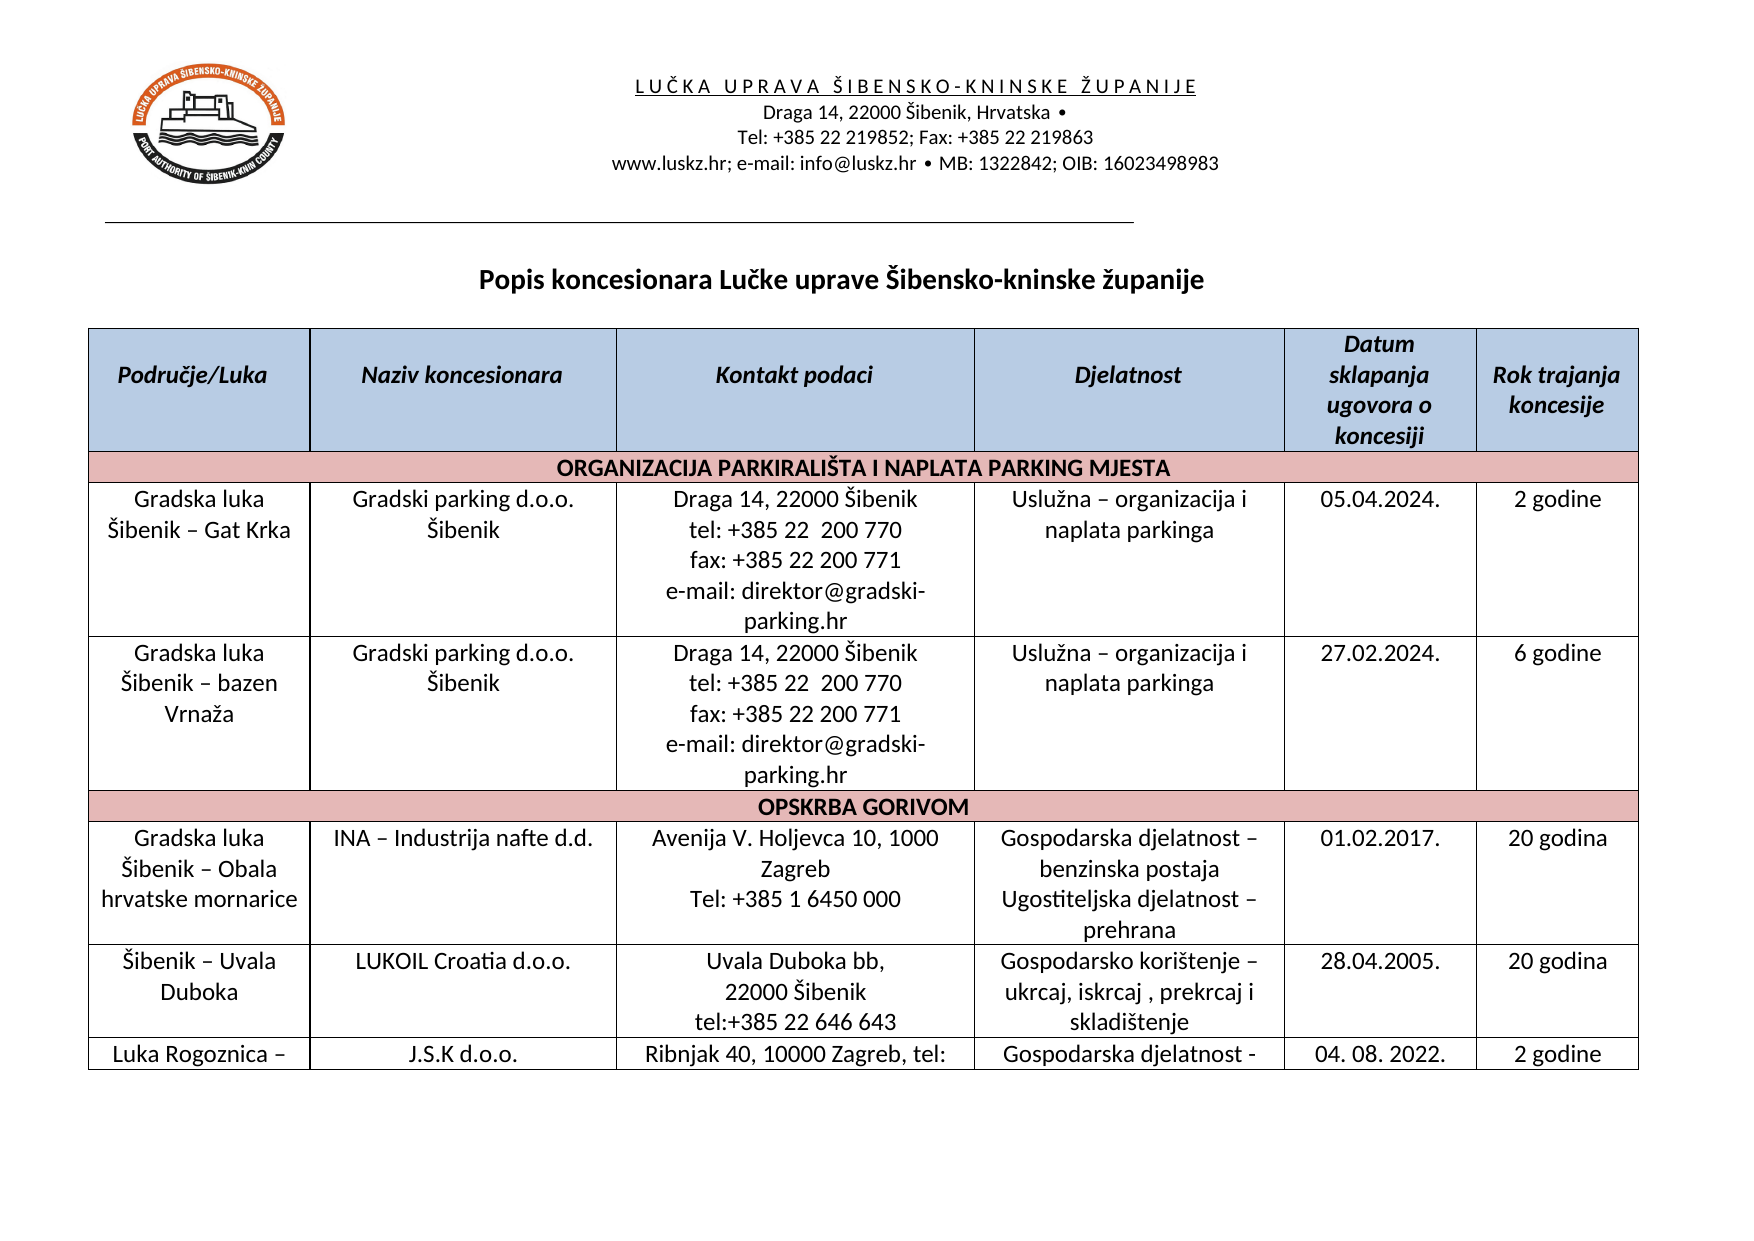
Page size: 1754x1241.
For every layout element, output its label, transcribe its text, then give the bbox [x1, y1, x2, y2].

table_cell Gradski parking d.o.o. Šibenik [311, 483, 616, 636]
table_cell 01.02.2017. [1285, 822, 1476, 944]
table_cell 2 godine [1477, 483, 1638, 636]
table_cell INA – Industrija nafte d.d. [311, 822, 616, 944]
table_cell 20 godina [1477, 945, 1638, 1037]
table_cell LUKOIL Croatia d.o.o. [311, 945, 616, 1037]
table_cell Uvala Duboka bb, 22000 Šibenik tel:+385 22 646 643 [617, 945, 974, 1037]
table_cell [975, 1038, 1284, 1068]
table_cell 2 godine [1477, 1038, 1638, 1068]
table_cell Uslužna – organizacija i naplata parkinga [975, 483, 1284, 636]
table_cell J.S.K d.o.o. [311, 1038, 616, 1068]
table_header Područje/Luka [89, 329, 309, 451]
table_cell 05.04.2024. [1285, 483, 1476, 636]
table_cell Gospodarska djelatnost – benzinska postaja Ugostiteljska djelatnost – prehrana [975, 822, 1284, 944]
table_cell Gradska luka Šibenik – Obala hrvatske mornarice [89, 822, 309, 944]
table_cell Gradska luka Šibenik – bazen Vrnaža [89, 637, 309, 789]
table_cell Uslužna – organizacija i naplata parkinga [975, 637, 1284, 789]
table_cell 6 godine [1477, 637, 1638, 789]
table_cell Gradska luka Šibenik – Gat Krka [89, 483, 309, 636]
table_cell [617, 1038, 974, 1068]
picture [130, 61, 287, 186]
table_cell 28.04.2005. [1285, 945, 1476, 1037]
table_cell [89, 1038, 309, 1068]
table_header Kontakt podaci [617, 329, 974, 451]
table_cell Gradski parking d.o.o. Šibenik [311, 637, 616, 789]
table_cell 27.02.2024. [1285, 637, 1476, 789]
table_header Djelatnost [975, 329, 1284, 451]
table_cell OPSKRBA GORIVOM [89, 791, 1638, 821]
text Popis koncesionara Lučke uprave Šibensko-kninske županije [148, 261, 1536, 297]
table_cell ORGANIZACIJA PARKIRALIŠTA I NAPLATA PARKING MJESTA [89, 452, 1638, 482]
table_cell Gospodarsko korištenje – ukrcaj, iskrcaj , prekrcaj i skladištenje [975, 945, 1284, 1037]
table_cell Avenija V. Holjevca 10, 1000 Zagreb Tel: +385 1 6450 000 [617, 822, 974, 944]
table_header Naziv koncesionara [311, 329, 616, 451]
table_cell 20 godina [1477, 822, 1638, 944]
table_header Datum sklapanja ugovora o koncesiji [1285, 329, 1476, 451]
table_header Rok trajanja koncesije [1477, 329, 1638, 451]
table_cell Šibenik – Uvala Duboka [89, 945, 309, 1037]
table_cell 04. 08. 2022. [1285, 1038, 1476, 1068]
table_cell Draga 14, 22000 Šibenik tel: +385 22 200 770 fax: +385 22 200 771 e-mail: direktor@gradski-parking.hr [617, 483, 974, 636]
table_cell Draga 14, 22000 Šibenik tel: +385 22 200 770 fax: +385 22 200 771 e-mail: direktor@gradski-parking.hr [617, 637, 974, 789]
